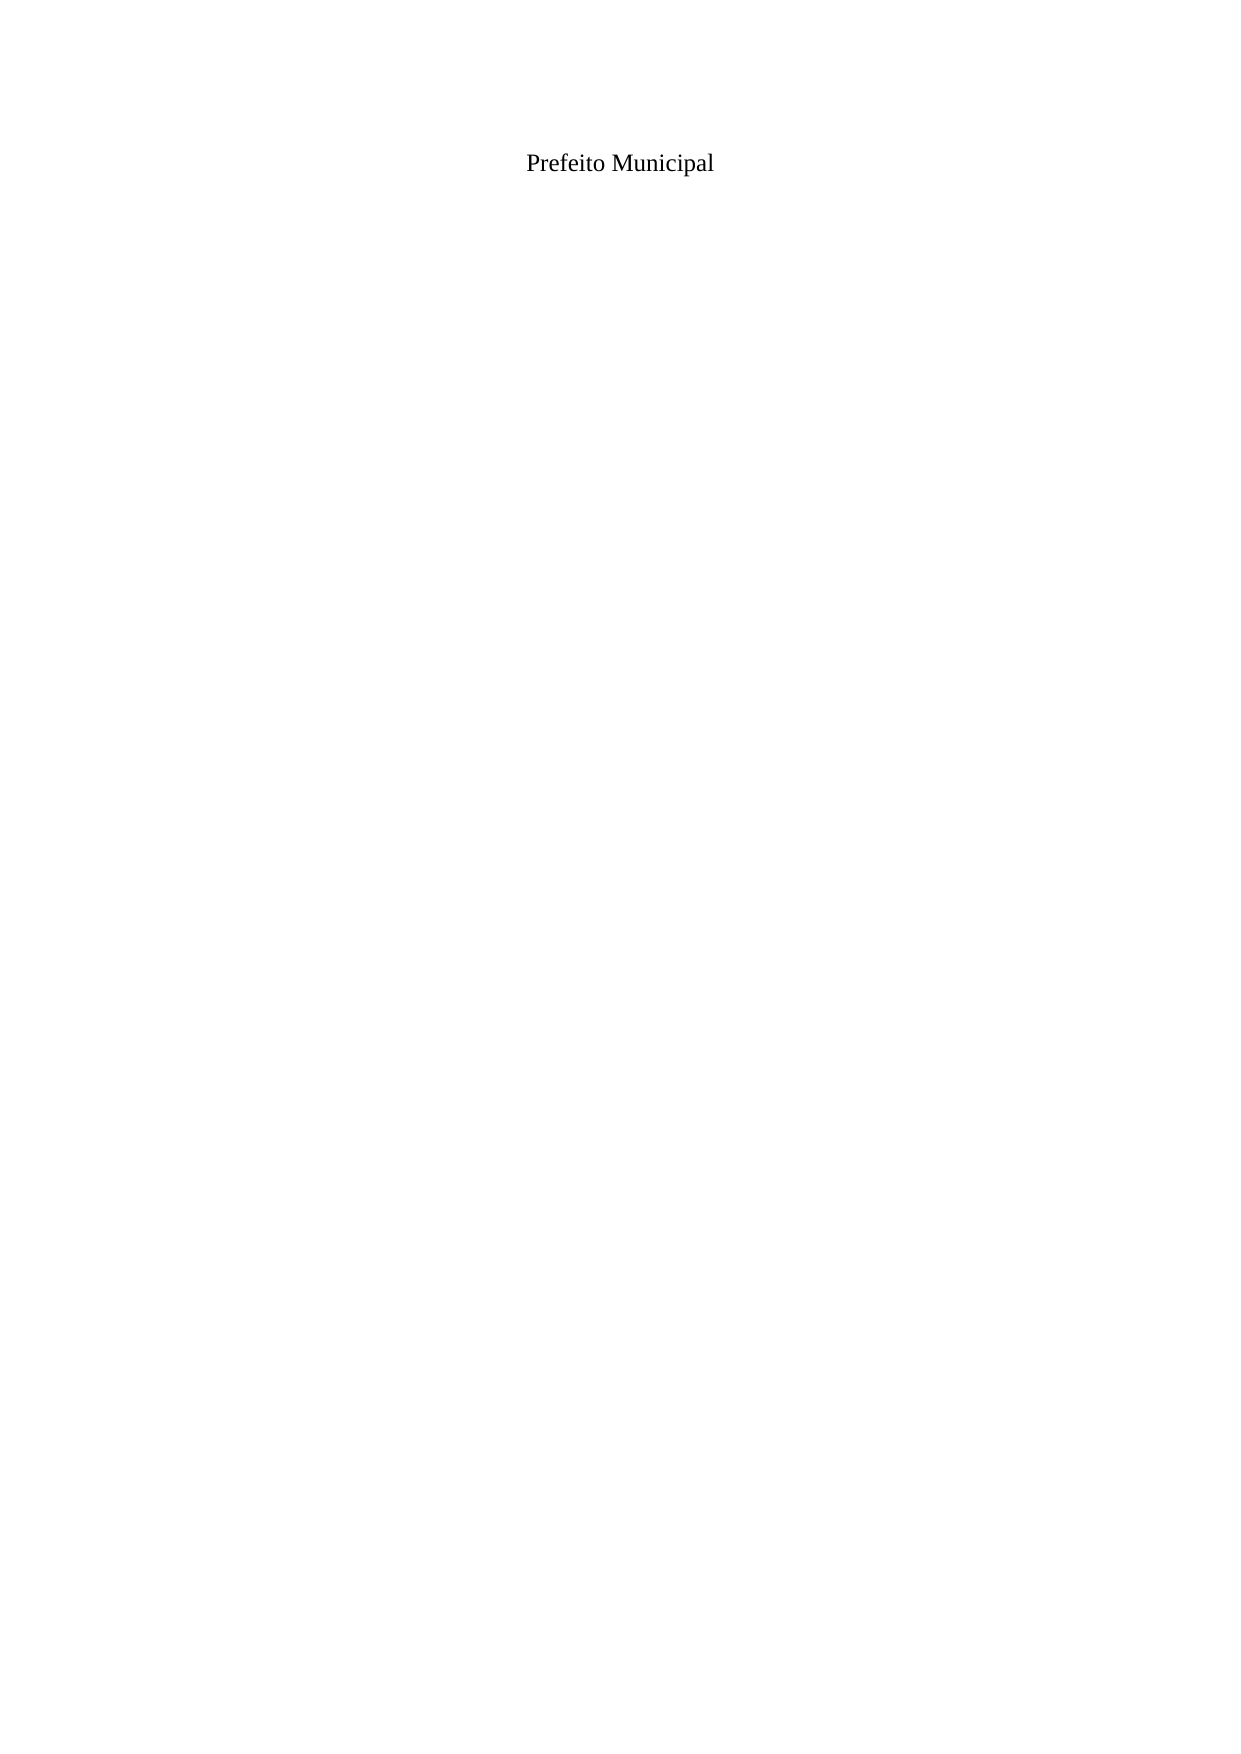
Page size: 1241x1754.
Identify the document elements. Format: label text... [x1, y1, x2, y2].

text Prefeito Municipal [177, 148, 1063, 176]
